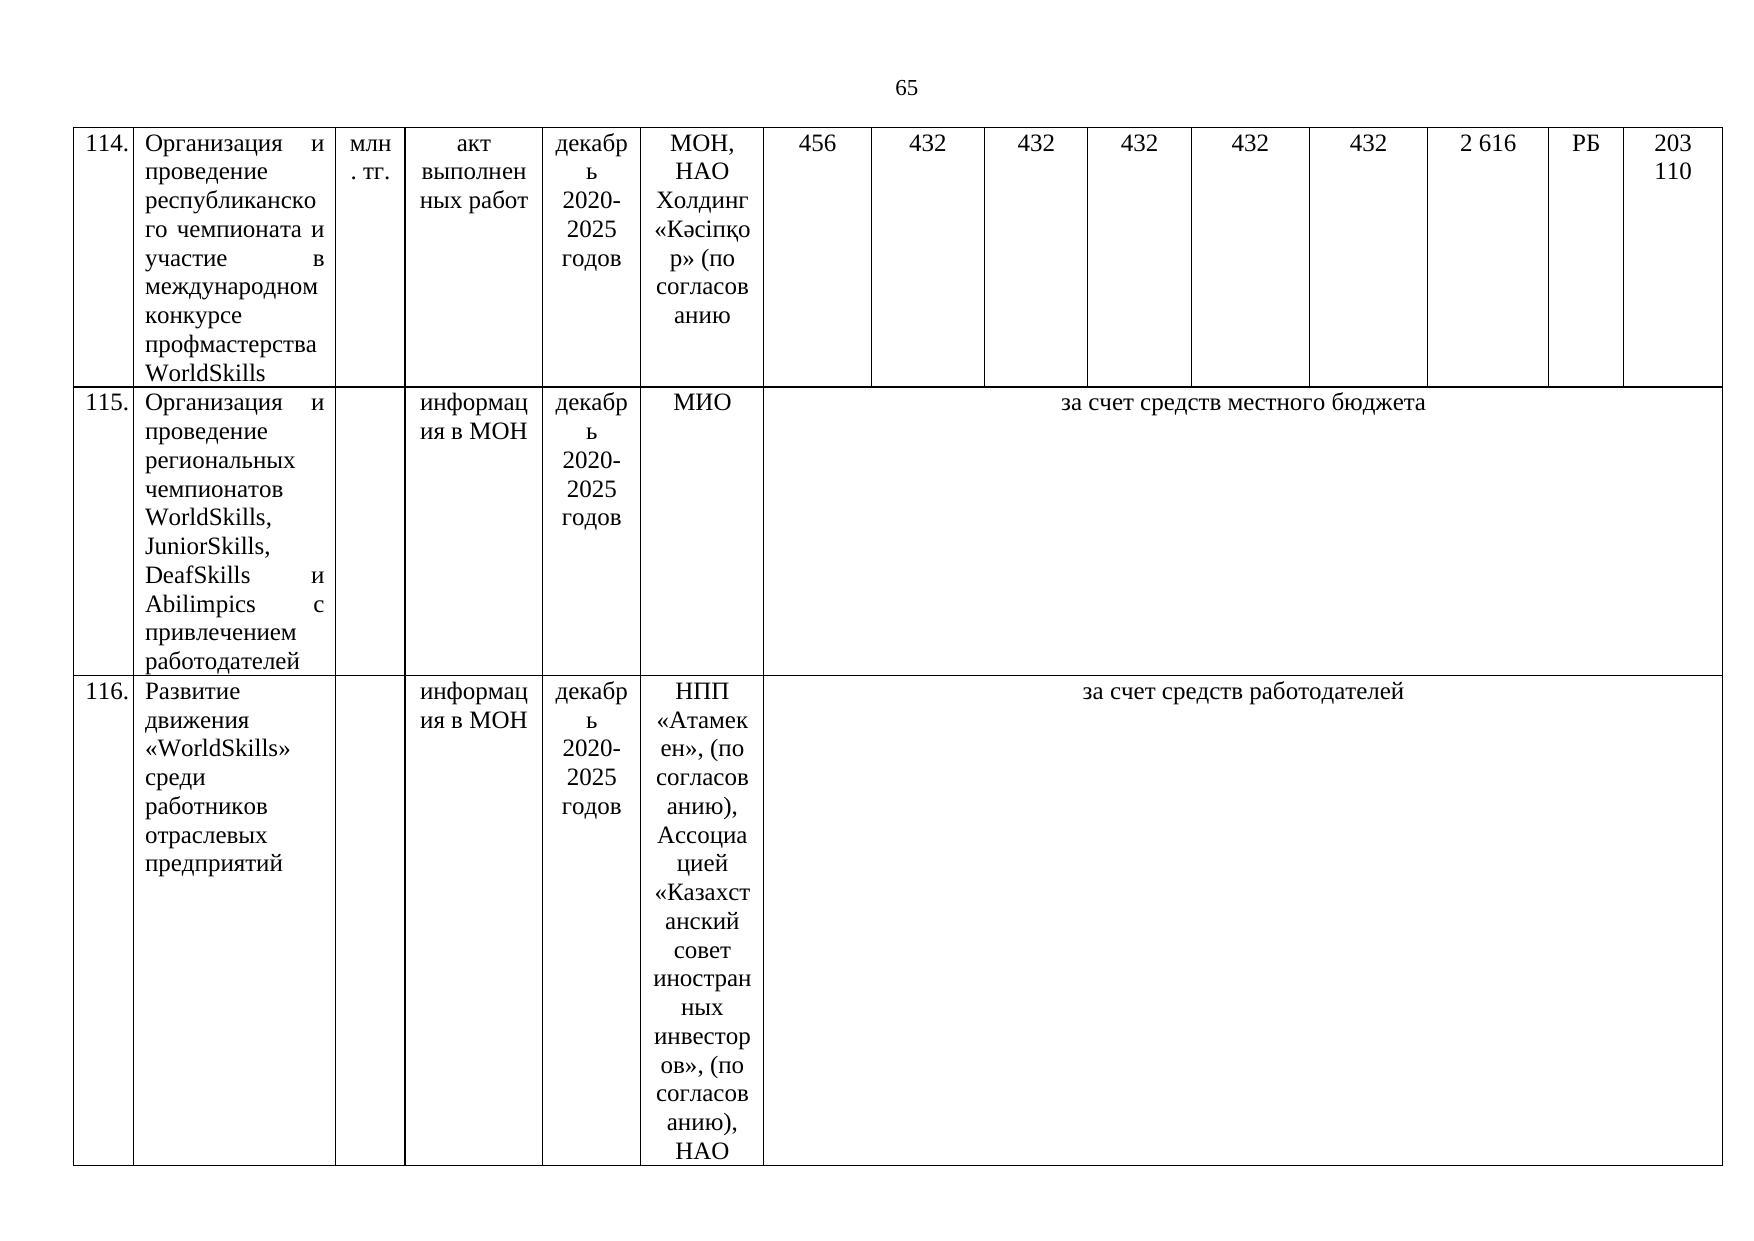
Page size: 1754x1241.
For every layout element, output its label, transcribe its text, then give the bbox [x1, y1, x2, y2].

table_cell РБ [1549, 128, 1623, 386]
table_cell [764, 676, 1722, 1165]
table_cell млн. тг. [336, 128, 404, 386]
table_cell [543, 676, 640, 1165]
table_cell [336, 388, 404, 675]
table_cell 203 110 [1624, 128, 1722, 386]
table_cell Организация и проведение республиканского чемпионата и участие в международном конкурсе профмастерства WorldSkills [134, 128, 335, 386]
table_cell Организация и проведение региональных чемпионатов WorldSkills, JuniorSkills, DeafSkills и Abilimpics с привлечением работодателей [134, 388, 335, 675]
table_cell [641, 676, 763, 1165]
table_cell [134, 676, 335, 1165]
table_cell 2 616 [1428, 128, 1548, 386]
table_cell 456 [764, 128, 871, 386]
table_cell 432 [985, 128, 1087, 386]
table_cell МОН, НАО Холдинг «Кәсіпқор» (по согласованию [641, 128, 763, 386]
table_cell 432 [1310, 128, 1427, 386]
table_cell [74, 128, 133, 386]
table_cell за счет средств местного бюджета [764, 388, 1722, 675]
table_cell декабрь 2020-2025 годов [543, 388, 640, 675]
table_cell 432 [1088, 128, 1191, 386]
table_cell акт выполненных работ [406, 128, 542, 386]
table_cell МИО [641, 388, 763, 675]
table_cell 432 [872, 128, 984, 386]
table_cell информация в МОН [406, 676, 542, 1165]
table_cell 432 [1192, 128, 1309, 386]
table_cell [74, 388, 133, 675]
table_cell [74, 676, 133, 1165]
table_cell [336, 676, 404, 1165]
table_cell информация в МОН [406, 388, 542, 675]
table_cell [543, 128, 640, 386]
